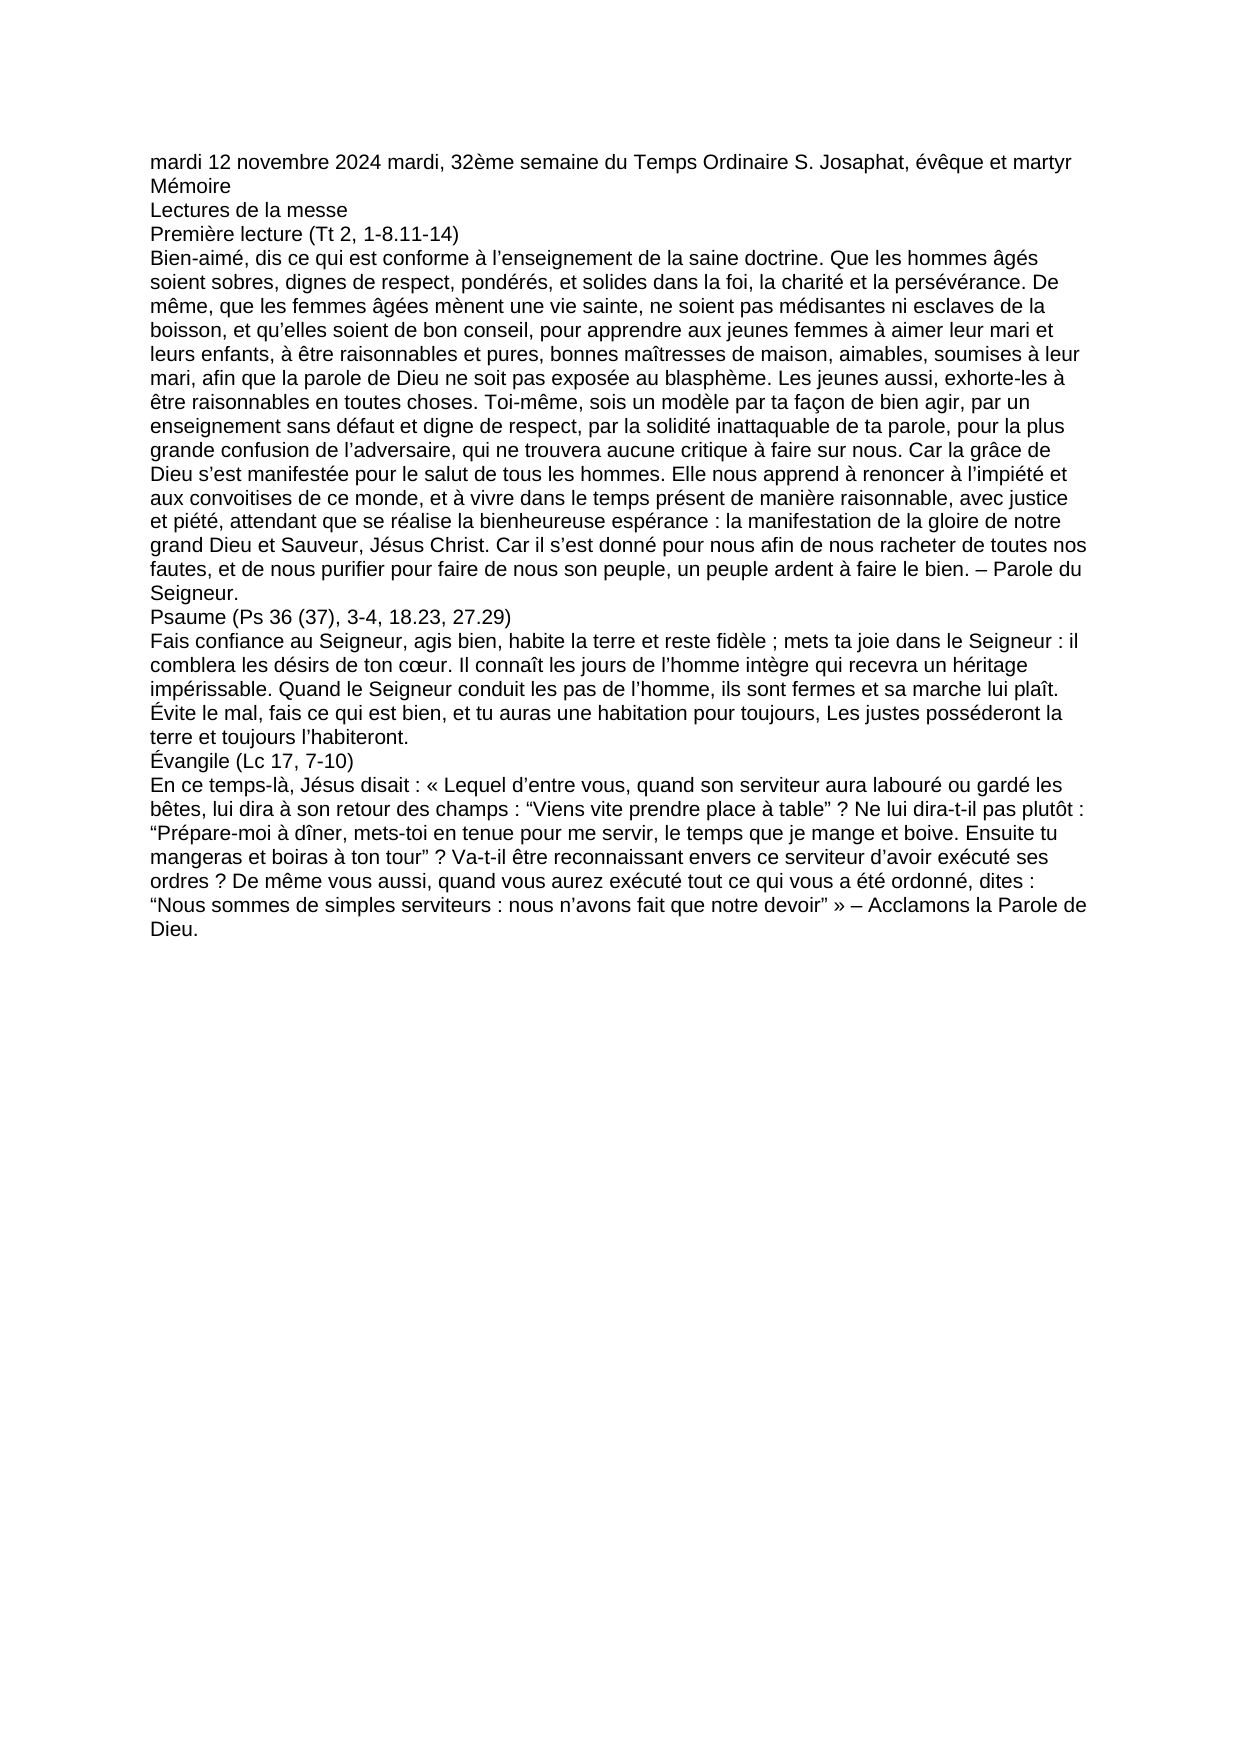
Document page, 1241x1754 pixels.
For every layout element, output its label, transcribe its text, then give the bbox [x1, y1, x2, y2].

text Fais confiance au Seigneur, agis bien, habite la terre et reste fidèle ; mets ta joie dans le Seigneur : il comblera les désirs de ton cœur. Il connaît les jours de l’homme intègre qui recevra un héritage impérissable. Quand le Seigneur conduit les pas de l’homme, ils sont fermes et sa marche lui plaît. Évite le mal, fais ce qui est bien, et tu auras une habitation pour toujours, Les justes posséderont la terre et toujours l’habiteront. [150, 629, 1090, 749]
text En ce temps-là, Jésus disait : « Lequel d’entre vous, quand son serviteur aura labouré ou gardé les bêtes, lui dira à son retour des champs : “Viens vite prendre place à table” ? Ne lui dira-t-il pas plutôt : “Prépare-moi à dîner, mets-toi en tenue pour me servir, le temps que je mange et boive. Ensuite tu mangeras et boiras à ton tour” ? Va-t-il être reconnaissant envers ce serviteur d’avoir exécuté ses ordres ? De même vous aussi, quand vous aurez exécuté tout ce qui vous a été ordonné, dites : “Nous sommes de simples serviteurs : nous n’avons fait que notre devoir” » – Acclamons la Parole de Dieu. [150, 773, 1090, 941]
text Bien-aimé, dis ce qui est conforme à l’enseignement de la saine doctrine. Que les hommes âgés soient sobres, dignes de respect, pondérés, et solides dans la foi, la charité et la persévérance. De même, que les femmes âgées mènent une vie sainte, ne soient pas médisantes ni esclaves de la boisson, et qu’elles soient de bon conseil, pour apprendre aux jeunes femmes à aimer leur mari et leurs enfants, à être raisonnables et pures, bonnes maîtresses de maison, aimables, soumises à leur mari, afin que la parole de Dieu ne soit pas exposée au blasphème. Les jeunes aussi, exhorte-les à être raisonnables en toutes choses. Toi-même, sois un modèle par ta façon de bien agir, par un enseignement sans défaut et digne de respect, par la solidité inattaquable de ta parole, pour la plus grande confusion de l’adversaire, qui ne trouvera aucune critique à faire sur nous. Car la grâce de Dieu s’est manifestée pour le salut de tous les hommes. Elle nous apprend à renoncer à l’impiété et aux convoitises de ce monde, et à vivre dans le temps présent de manière raisonnable, avec justice et piété, attendant que se réalise la bienheureuse espérance : la manifestation de la gloire de notre grand Dieu et Sauveur, Jésus Christ. Car il s’est donné pour nous afin de nous racheter de toutes nos fautes, et de nous purifier pour faire de nous son peuple, un peuple ardent à faire le bien. – Parole du Seigneur. [150, 246, 1090, 605]
